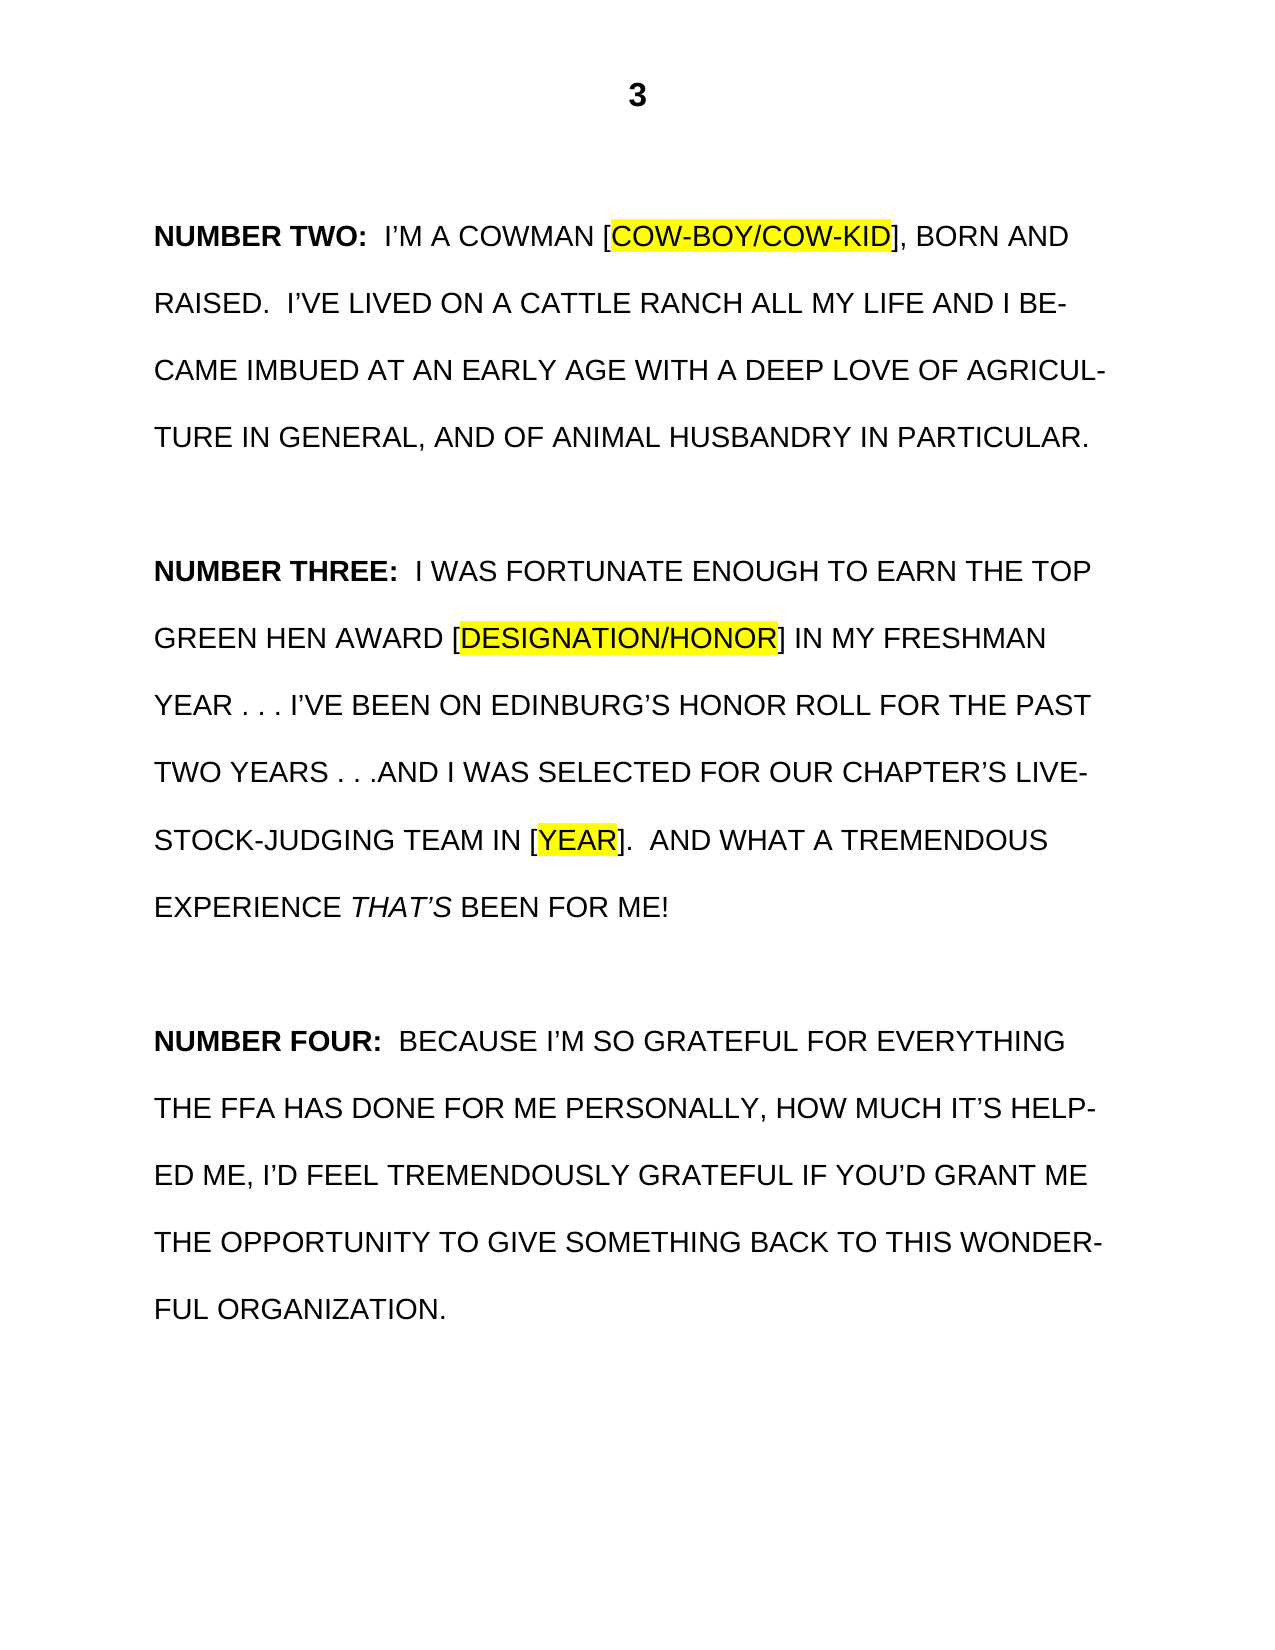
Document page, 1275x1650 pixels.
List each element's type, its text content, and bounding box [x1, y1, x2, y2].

text NUMBER FOUR: BECAUSE I’M SO GRATEFUL FOR everything THE FFA HAS DONE FOR me personally, HOW MUCH IT’S HELP-ED ME, I’D FEEL tremendously grateful if you’d grant me THE OPPORTUNITY TO GIVE SOMETHING BACK TO THIS WONDEr-FUL ORGANIZATION. [154, 1024, 1125, 1326]
text NUMBER THREE: I WAS FORTUNATE ENOUGH TO EARN THE TOP GREEN HEN AWARD [DESIGNATION/HONOR] IN MY FRESHMAN YEAR . . . i’ve BEEN ON EDINBURG’S HONOR ROLL FOR THE PAST TWO YEARS . . .AND I WAS SELECTED FOR OUR CHAPTER’S LIVE-STOCK-JUDGING TEAM IN [YEAR]. and what a tremendous experience that’s been for me! [154, 554, 1125, 923]
text number two: i’m a cowman [COW-BOY/COW-KID], born and raised. I’ve lived on a cattle ranch all my life and I be-came imbued at an early age with a deep love of agricul-ture in general, and of animal husbandry in particular. [154, 219, 1125, 453]
